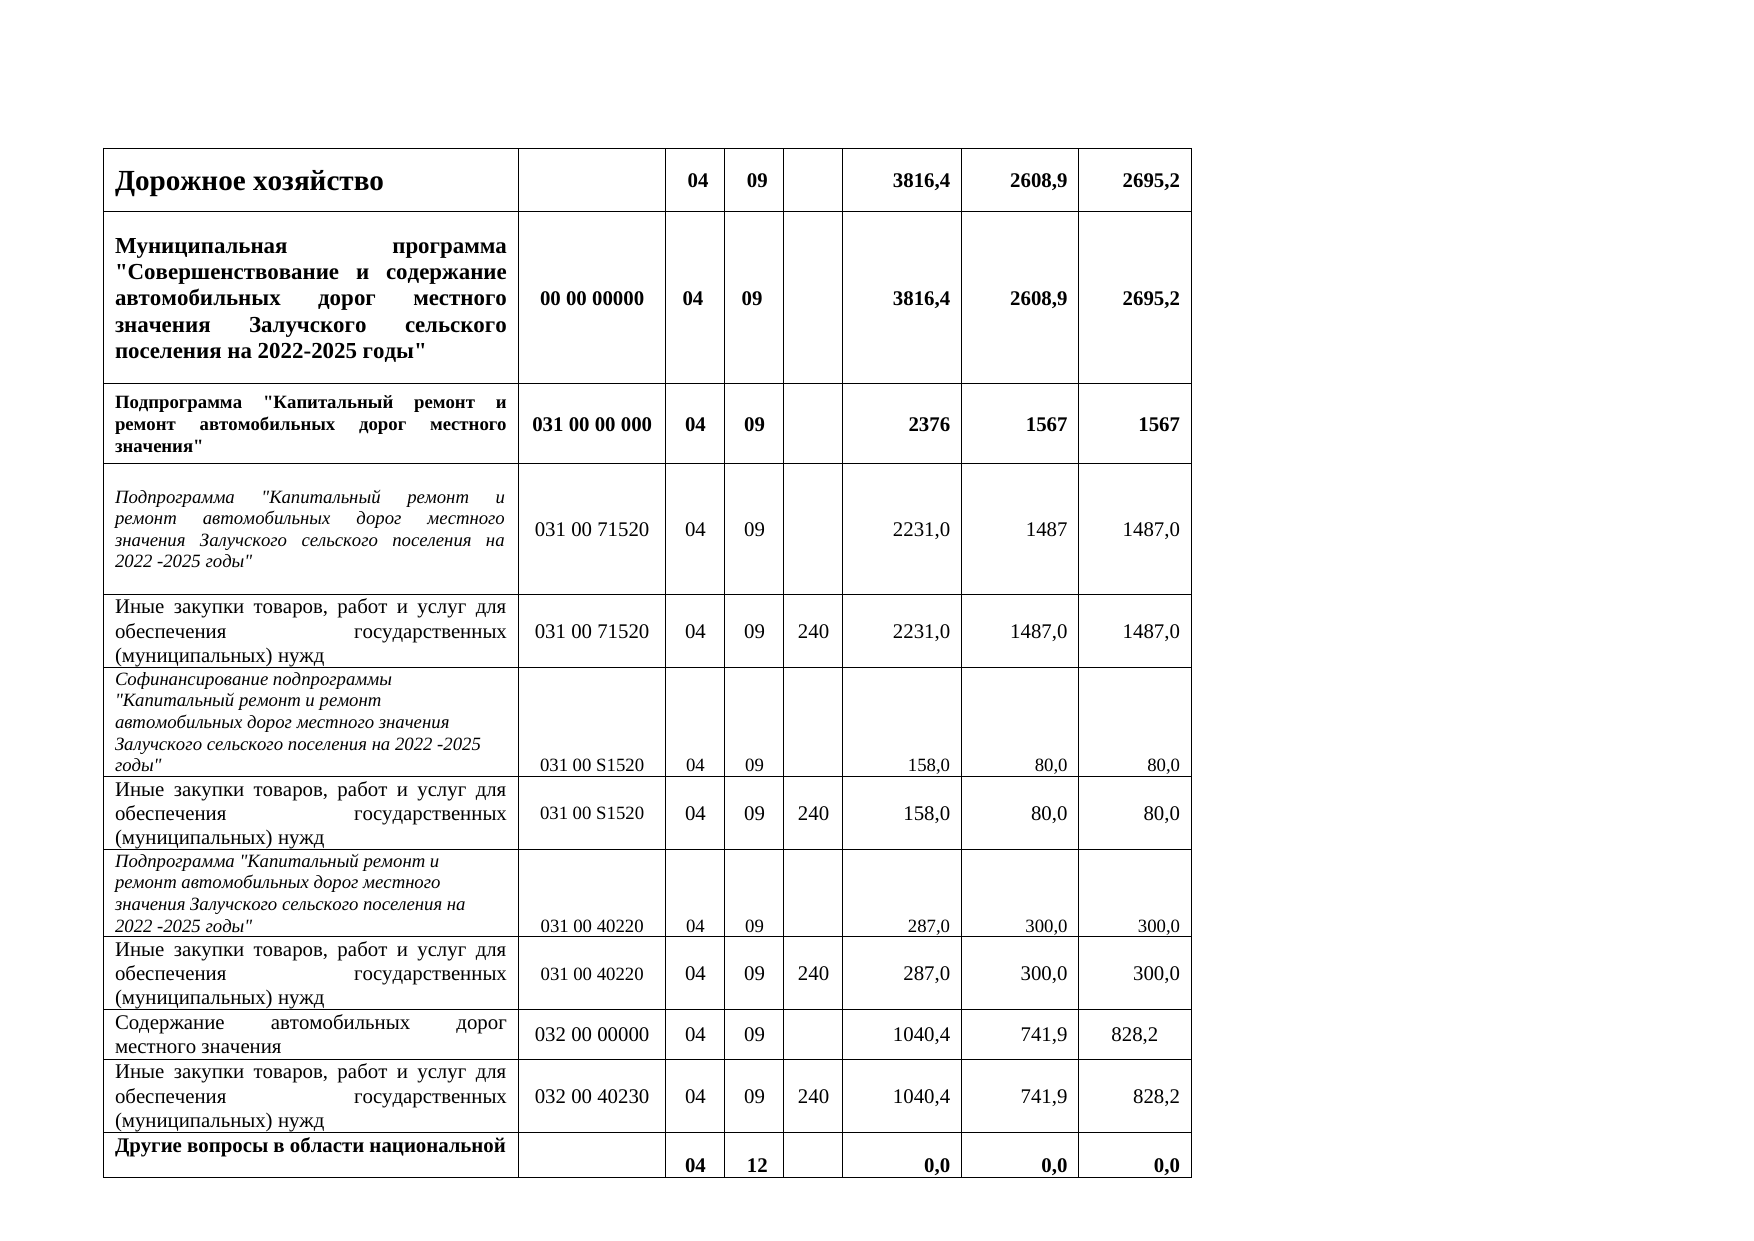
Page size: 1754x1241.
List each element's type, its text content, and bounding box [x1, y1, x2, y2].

table_cell 031 00 S1520 [519, 668, 665, 776]
table_cell 04 [666, 212, 724, 383]
table_cell Дорожное хозяйство [104, 149, 518, 211]
table_cell 80,0 [962, 668, 1078, 776]
table_cell 80,0 [1079, 777, 1191, 849]
table_cell 032 00 00000 [519, 1010, 665, 1058]
table_cell 1487,0 [1079, 464, 1191, 593]
table_cell 2695,2 [1079, 149, 1191, 211]
table_cell 2608,9 [962, 149, 1078, 211]
table_cell 2231,0 [843, 464, 961, 593]
table_cell 09 [725, 777, 783, 849]
table_cell Подпрограмма "Капитальный ремонт и ремонт автомобильных дорог местного значения Залучского сельского поселения на 2022 -2025 годы" [104, 464, 518, 593]
table_cell Муниципальная программа "Совершенствование и содержание автомобильных дорог местного значения Залучского сельского поселения на 2022-2025 годы" [104, 212, 518, 383]
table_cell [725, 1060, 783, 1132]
table_cell 287,0 [843, 937, 961, 1009]
table_cell 09 [725, 668, 783, 776]
table_cell 287,0 [843, 850, 961, 936]
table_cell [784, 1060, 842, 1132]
table_cell 3816,4 [843, 149, 961, 211]
table_cell 1487,0 [1079, 595, 1191, 667]
table_cell 04 [666, 595, 724, 667]
table_cell 1567 [962, 384, 1078, 463]
table_cell 031 00 40220 [519, 937, 665, 1009]
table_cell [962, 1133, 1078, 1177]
table_cell 031 00 71520 [519, 595, 665, 667]
table_cell 240 [784, 937, 842, 1009]
table_cell 158,0 [843, 777, 961, 849]
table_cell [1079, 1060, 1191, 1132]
table_cell [519, 149, 665, 211]
table_cell 158,0 [843, 668, 961, 776]
table_cell 1567 [1079, 384, 1191, 463]
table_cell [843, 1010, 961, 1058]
table_cell 04 [666, 850, 724, 936]
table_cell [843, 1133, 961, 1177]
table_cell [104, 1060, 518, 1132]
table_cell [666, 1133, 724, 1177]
table_cell 031 00 S1520 [519, 777, 665, 849]
table_cell 1487 [962, 464, 1078, 593]
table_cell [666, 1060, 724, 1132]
table_cell 031 00 40220 [519, 850, 665, 936]
table_cell [784, 668, 842, 776]
table_cell Иные закупки товаров, работ и услуг для обеспечения государственных (муниципальных) нужд [104, 937, 518, 1009]
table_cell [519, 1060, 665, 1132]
table_cell 09 [725, 464, 783, 593]
table_cell 3816,4 [843, 212, 961, 383]
table_cell 2231,0 [843, 595, 961, 667]
table_cell 09 [725, 384, 783, 463]
table_cell 80,0 [1079, 668, 1191, 776]
table_cell 04 [666, 668, 724, 776]
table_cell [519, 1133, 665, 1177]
table_cell 2376 [843, 384, 961, 463]
table_cell Иные закупки товаров, работ и услуг для обеспечения государственных (муниципальных) нужд [104, 595, 518, 667]
table_cell [784, 464, 842, 593]
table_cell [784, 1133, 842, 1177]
table_cell [784, 384, 842, 463]
table_cell 04 [666, 937, 724, 1009]
table_cell 300,0 [962, 937, 1078, 1009]
table_cell 00 00 00000 [519, 212, 665, 383]
table_cell [784, 149, 842, 211]
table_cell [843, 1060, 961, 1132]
table_cell 2608,9 [962, 212, 1078, 383]
table_cell 09 [725, 149, 783, 211]
table_cell 04 [666, 384, 724, 463]
table_cell 09 [725, 937, 783, 1009]
table_cell [784, 212, 842, 383]
table_cell 031 00 71520 [519, 464, 665, 593]
table_cell 300,0 [1079, 937, 1191, 1009]
table_cell Иные закупки товаров, работ и услуг для обеспечения государственных (муниципальных) нужд [104, 777, 518, 849]
table_cell 80,0 [962, 777, 1078, 849]
table_cell 1487,0 [962, 595, 1078, 667]
table_cell [784, 850, 842, 936]
table_cell 2695,2 [1079, 212, 1191, 383]
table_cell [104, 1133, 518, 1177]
table_cell Подпрограмма "Капитальный ремонт и ремонт автомобильных дорог местного значения" [104, 384, 518, 463]
table_cell 04 [666, 1010, 724, 1058]
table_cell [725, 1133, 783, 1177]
table_cell 240 [784, 595, 842, 667]
table_cell 09 [725, 850, 783, 936]
table_cell 04 [666, 464, 724, 593]
table_cell Подпрограмма "Капитальный ремонт и ремонт автомобильных дорог местного значения Залучского сельского поселения на 2022 -2025 годы" [104, 850, 518, 936]
table_cell 04 [666, 149, 724, 211]
table_cell 031 00 00 000 [519, 384, 665, 463]
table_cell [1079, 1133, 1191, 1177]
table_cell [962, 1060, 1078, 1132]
table_cell 09 [725, 212, 783, 383]
table_cell Софинансирование подпрограммы "Капитальный ремонт и ремонт автомобильных дорог местного значения Залучского сельского поселения на 2022 -2025 годы" [104, 668, 518, 776]
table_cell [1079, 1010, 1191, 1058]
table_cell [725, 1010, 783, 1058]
table_cell Содержание автомобильных дорог местного значения [104, 1010, 518, 1058]
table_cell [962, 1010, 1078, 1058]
table_cell 300,0 [962, 850, 1078, 936]
table_cell 09 [725, 595, 783, 667]
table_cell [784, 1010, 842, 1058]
table_cell 300,0 [1079, 850, 1191, 936]
table_cell 240 [784, 777, 842, 849]
table_cell 04 [666, 777, 724, 849]
